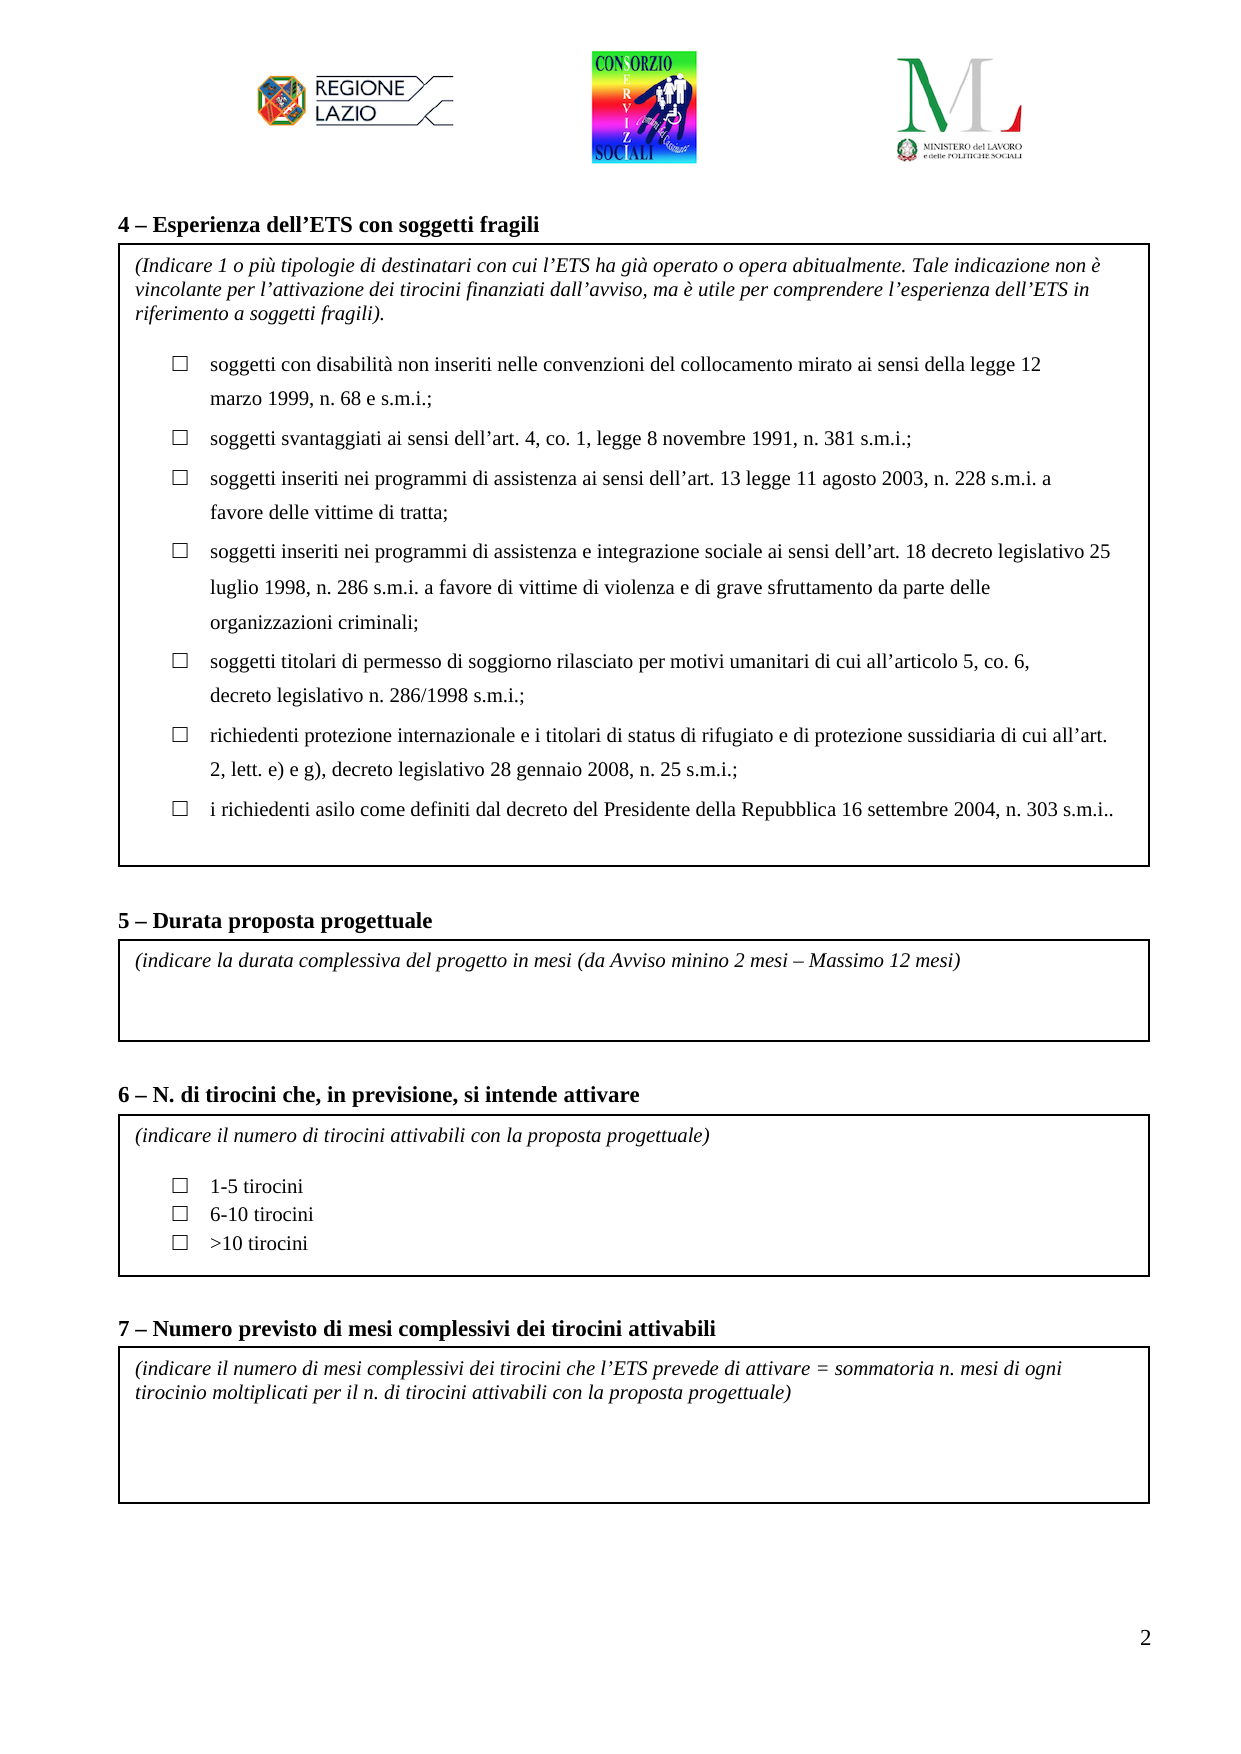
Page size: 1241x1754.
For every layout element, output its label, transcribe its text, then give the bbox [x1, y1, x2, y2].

list – N. di tirocini che, in previsione, si intende attivare [118, 1081, 1173, 1107]
list – Durata proposta progettuale [118, 907, 1173, 933]
picture [161, 38, 1119, 178]
list – Esperienza dell’ETS con soggetti fragili [118, 211, 1173, 237]
list – Numero previsto di mesi complessivi dei tirocini attivabili [118, 1315, 1173, 1341]
